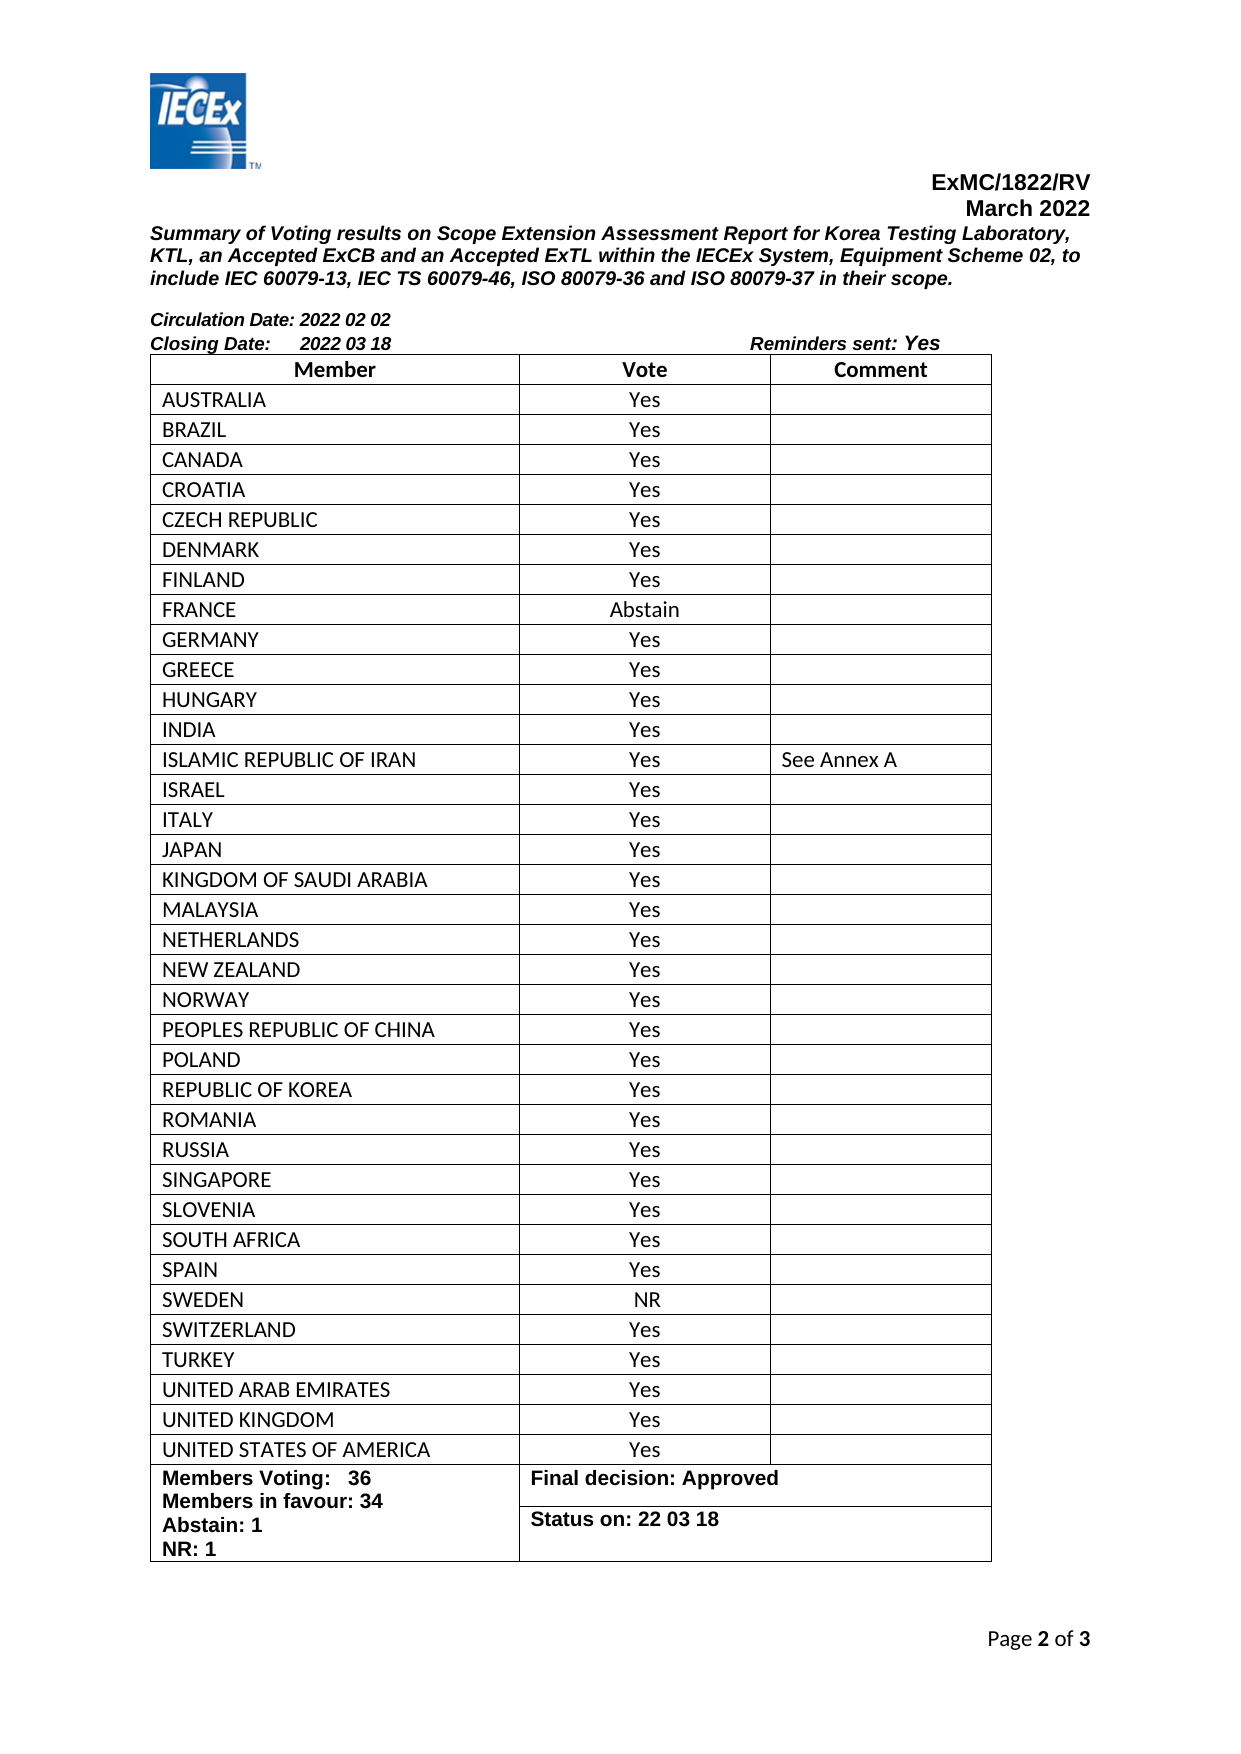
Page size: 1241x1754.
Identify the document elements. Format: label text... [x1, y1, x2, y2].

table_cell Yes [520, 1345, 770, 1374]
table_cell KINGDOM OF SAUDI ARABIA [151, 865, 519, 894]
table_cell [771, 985, 991, 1014]
table_cell [771, 595, 991, 624]
table_cell RUSSIA [151, 1135, 519, 1164]
table_cell Yes [520, 685, 770, 714]
table_cell HUNGARY [151, 685, 519, 714]
table_cell [771, 955, 991, 984]
table_cell [771, 835, 991, 864]
table_cell [771, 805, 991, 834]
table_cell [771, 685, 991, 714]
table_cell SWEDEN [151, 1285, 519, 1314]
table_cell Yes [520, 1195, 770, 1224]
table_cell Yes [520, 1105, 770, 1134]
table_cell [771, 925, 991, 954]
table_cell GERMANY [151, 625, 519, 654]
table_cell Yes [520, 505, 770, 534]
table_cell JAPAN [151, 835, 519, 864]
table_cell Yes [520, 1045, 770, 1074]
table_cell TURKEY [151, 1345, 519, 1374]
table_cell Yes [520, 715, 770, 744]
table_cell Yes [520, 1225, 770, 1254]
table_cell NEW ZEALAND [151, 955, 519, 984]
text Summary of Voting results on Scope Extension Assessment Report for Korea Testing Laboratory, KTL, an Accepted ExCB and an Accepted ExTL within the IECEx System, Equipment Scheme 02, to include IEC 60079-13, IEC TS 60079-46, ISO 80079-36 and ISO 80079-37 in their scope. [150, 221, 1090, 289]
table_cell UNITED KINGDOM [151, 1405, 519, 1434]
table_cell [771, 535, 991, 564]
table_cell ITALY [151, 805, 519, 834]
table_cell Yes [520, 1075, 770, 1104]
table_cell [771, 385, 991, 414]
table_cell Yes [520, 745, 770, 774]
table_cell Yes [520, 1165, 770, 1194]
text Circulation Date: 2022 02 02 [150, 309, 1090, 330]
text Closing Date: 2022 03 18 Reminders sent: Yes [150, 330, 1090, 354]
table_cell Yes [520, 775, 770, 804]
table_cell [771, 1435, 991, 1464]
table_cell FINLAND [151, 565, 519, 594]
table_cell [771, 1135, 991, 1164]
table_cell CZECH REPUBLIC [151, 505, 519, 534]
table_cell Yes [520, 415, 770, 444]
table_cell FRANCE [151, 595, 519, 624]
table_cell Yes [520, 955, 770, 984]
table_cell Yes [520, 1135, 770, 1164]
table_cell [771, 1315, 991, 1344]
table_cell [771, 1405, 991, 1434]
table_cell [771, 715, 991, 744]
table_cell UNITED ARAB EMIRATES [151, 1375, 519, 1404]
table_cell Yes [520, 985, 770, 1014]
table_cell [771, 1015, 991, 1044]
table_cell Yes [520, 565, 770, 594]
table_cell Yes [520, 805, 770, 834]
table_cell [771, 1225, 991, 1254]
table_cell [771, 1285, 991, 1314]
table_cell [771, 565, 991, 594]
table_cell [771, 655, 991, 684]
table_cell Yes [520, 835, 770, 864]
table_cell ISRAEL [151, 775, 519, 804]
table_cell [771, 1195, 991, 1224]
table_cell See Annex A [771, 745, 991, 774]
table_cell INDIA [151, 715, 519, 744]
table_cell Abstain [520, 595, 770, 624]
table_cell Yes [520, 1015, 770, 1044]
table_cell BRAZIL [151, 415, 519, 444]
table_cell [771, 895, 991, 924]
table_cell Yes [520, 535, 770, 564]
table_cell SLOVENIA [151, 1195, 519, 1224]
picture [150, 73, 262, 169]
table_cell Members Voting: 36 Members in favour: 34 Abstain: 1 NR: 1 [151, 1465, 519, 1561]
table_cell SWITZERLAND [151, 1315, 519, 1344]
table_cell DENMARK [151, 535, 519, 564]
table_cell Yes [520, 385, 770, 414]
table_cell NORWAY [151, 985, 519, 1014]
table_header Comment [771, 355, 991, 384]
table_cell CROATIA [151, 475, 519, 504]
table_cell Yes [520, 865, 770, 894]
table_cell Yes [520, 445, 770, 474]
table_cell [771, 1345, 991, 1374]
table_cell Yes [520, 1375, 770, 1404]
table_cell PEOPLES REPUBLIC OF CHINA [151, 1015, 519, 1044]
table_cell [771, 1045, 991, 1074]
table_cell [771, 505, 991, 534]
table_cell [771, 1105, 991, 1134]
table_cell CANADA [151, 445, 519, 474]
table_cell Yes [520, 1255, 770, 1284]
table_cell REPUBLIC OF KOREA [151, 1075, 519, 1104]
table_cell Yes [520, 475, 770, 504]
table_cell [771, 775, 991, 804]
table_cell ROMANIA [151, 1105, 519, 1134]
table_cell [771, 445, 991, 474]
table_cell [771, 1375, 991, 1404]
table_cell UNITED STATES OF AMERICA [151, 1435, 519, 1464]
table_cell SPAIN [151, 1255, 519, 1284]
table_cell Yes [520, 625, 770, 654]
table_cell Yes [520, 895, 770, 924]
table_cell [771, 1075, 991, 1104]
table_cell Yes [520, 1315, 770, 1344]
table_cell GREECE [151, 655, 519, 684]
table_cell ISLAMIC REPUBLIC OF IRAN [151, 745, 519, 774]
table_cell MALAYSIA [151, 895, 519, 924]
table_cell POLAND [151, 1045, 519, 1074]
table_cell [771, 625, 991, 654]
table_cell [771, 415, 991, 444]
table_cell Status on: 22 03 18 [520, 1507, 991, 1561]
table_cell Yes [520, 655, 770, 684]
table_cell NR [520, 1285, 770, 1314]
table_cell AUSTRALIA [151, 385, 519, 414]
table_cell Final decision: Approved [520, 1465, 991, 1506]
table_cell [771, 1165, 991, 1194]
table_cell [771, 475, 991, 504]
table_cell Yes [520, 925, 770, 954]
table_cell NETHERLANDS [151, 925, 519, 954]
table_cell SINGAPORE [151, 1165, 519, 1194]
table_cell [771, 1255, 991, 1284]
table_cell SOUTH AFRICA [151, 1225, 519, 1254]
table_header Member [151, 355, 519, 384]
table_header Vote [520, 355, 770, 384]
table_cell Yes [520, 1405, 770, 1434]
table_cell Yes [520, 1435, 770, 1464]
table_cell [771, 865, 991, 894]
